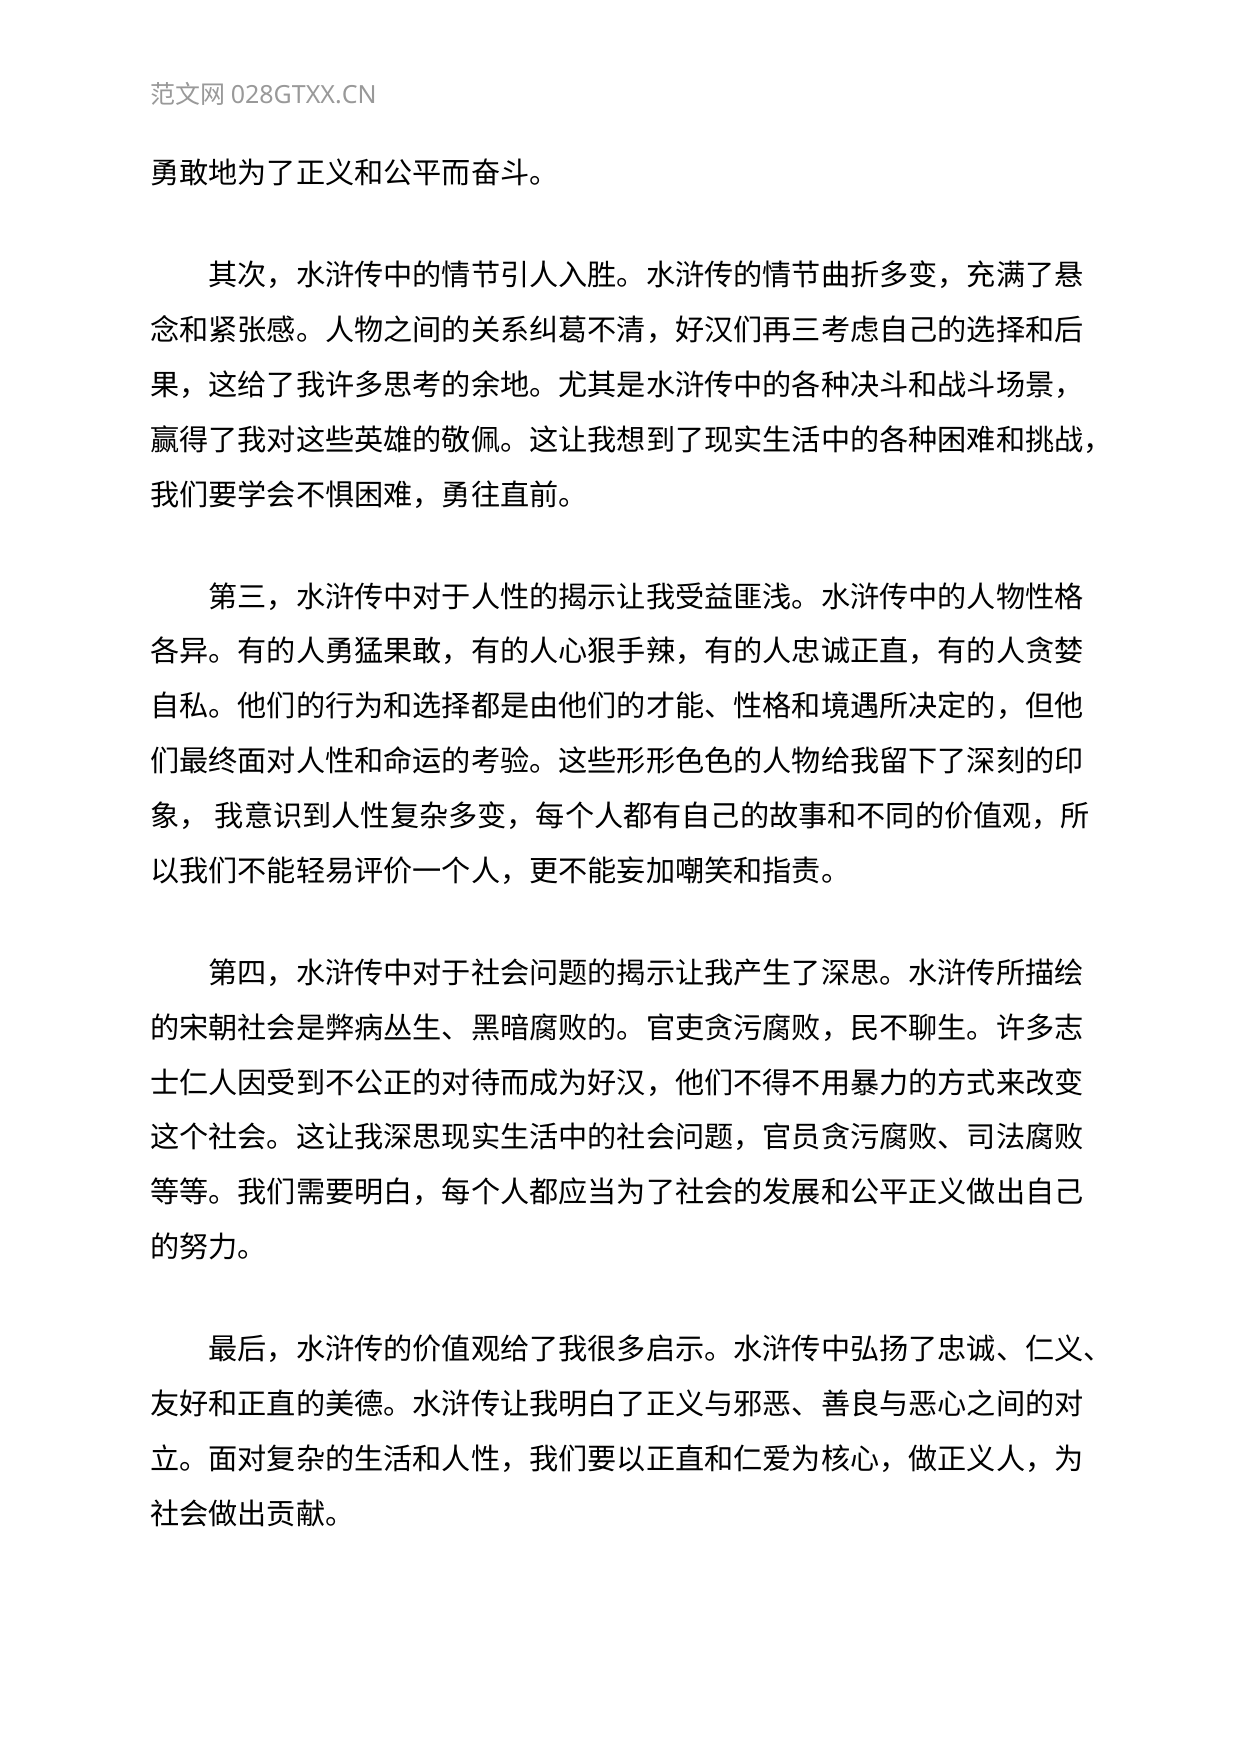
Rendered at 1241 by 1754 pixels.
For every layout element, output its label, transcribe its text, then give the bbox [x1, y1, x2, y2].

text 第四，水浒传中对于社会问题的揭示让我产生了深思。水浒传所描绘的宋朝社会是弊病丛生、黑暗腐败的。官吏贪污腐败，民不聊生。许多志士仁人因受到不公正的对待而成为好汉，他们不得不用暴力的方式来改变这个社会。这让我深思现实生活中的社会问题，官员贪污腐败、司法腐败等等。我们需要明白，每个人都应当为了社会的发展和公平正义做出自己的努力。 [150, 949, 1090, 1266]
text 第三，水浒传中对于人性的揭示让我受益匪浅。水浒传中的人物性格各异。有的人勇猛果敢，有的人心狠手辣，有的人忠诚正直，有的人贪婪自私。他们的行为和选择都是由他们的才能、性格和境遇所决定的，但他们最终面对人性和命运的考验。这些形形色色的人物给我留下了深刻的印象， 我意识到人性复杂多变，每个人都有自己的故事和不同的价值观，所以我们不能轻易评价一个人，更不能妄加嘲笑和指责。 [150, 573, 1090, 890]
text 其次，水浒传中的情节引人入胜。水浒传的情节曲折多变，充满了悬念和紧张感。人物之间的关系纠葛不清，好汉们再三考虑自己的选择和后果，这给了我许多思考的余地。尤其是水浒传中的各种决斗和战斗场景，赢得了我对这些英雄的敬佩。这让我想到了现实生活中的各种困难和挑战，我们要学会不惧困难，勇往直前。 [150, 252, 1090, 514]
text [150, 150, 1090, 192]
text 最后，水浒传的价值观给了我很多启示。水浒传中弘扬了忠诚、仁义、友好和正直的美德。水浒传让我明白了正义与邪恶、善良与恶心之间的对立。面对复杂的生活和人性，我们要以正直和仁爱为核心，做正义人，为社会做出贡献。 [150, 1326, 1090, 1533]
